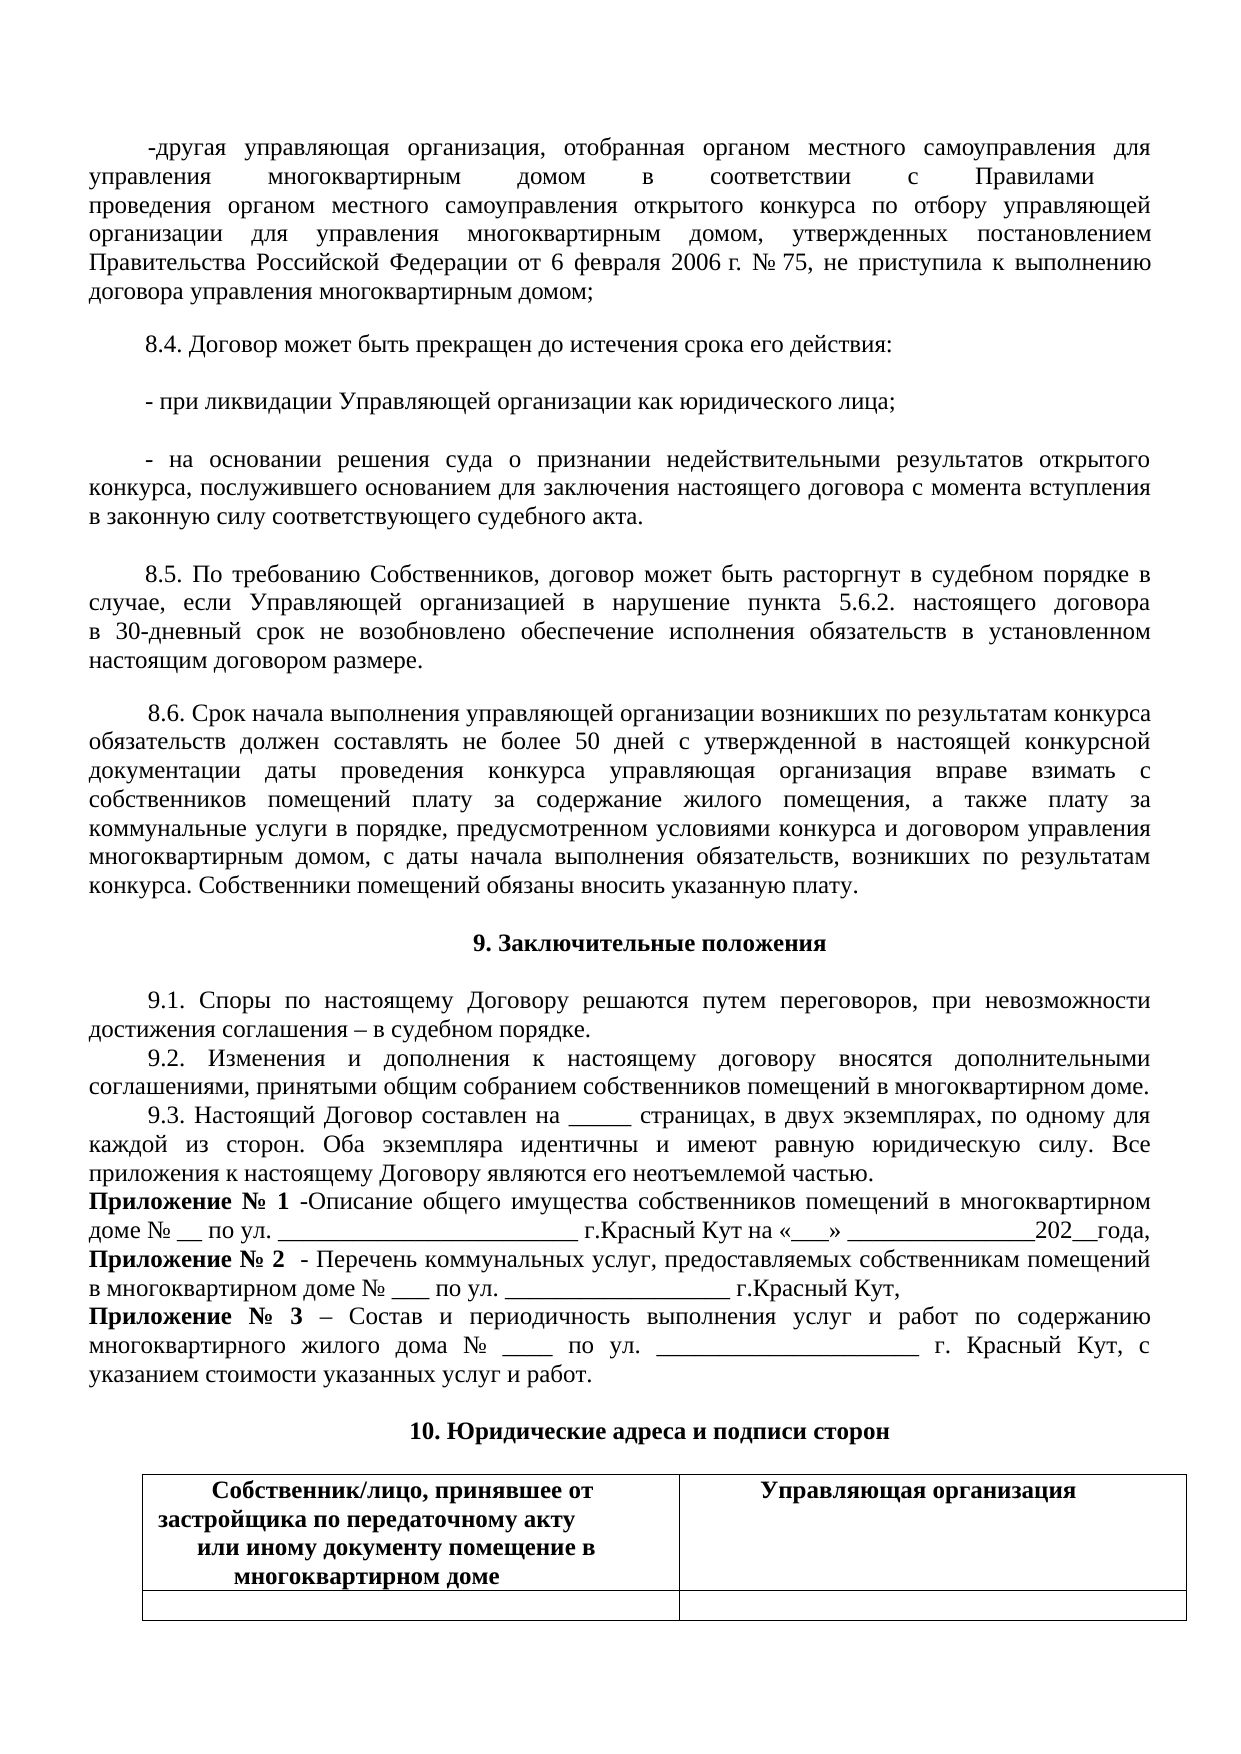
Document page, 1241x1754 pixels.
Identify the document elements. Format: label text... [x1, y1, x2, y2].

text 8.4. Договор может быть прекращен до истечения срока его действия: [88, 329, 1152, 357]
text 9.2. Изменения и дополнения к настоящему договору вносятся дополнительными соглашениями, принятыми общим собранием собственников помещений в многоквартирном доме. [88, 1043, 1152, 1100]
table_header Управляющая организация [680, 1475, 1186, 1590]
table_cell [680, 1591, 1186, 1620]
table_header Собственник/лицо, принявшее от застройщика по передаточному акту или иному документу помещение в многоквартирном доме [143, 1475, 679, 1590]
subtitle -другая управляющая организация, отобранная органом местного самоуправления для управления многоквартирным домом в соответствии с Правилами проведения органом местного самоуправления открытого конкурса по отбору управляющей организации для управления многоквартирным домом, утвержденных постановлением Правительства Российской Федерации от 6 февраля 2006 г. № 75, не приступила к выполнению договора управления многоквартирным домом; [88, 132, 1152, 305]
table_cell [143, 1591, 679, 1620]
text Приложение № 3 – Состав и периодичность выполнения услуг и работ по содержанию многоквартирного жилого дома № ____ по ул. _____________________ г. Красный Кут, с указанием стоимости указанных услуг и работ. [88, 1301, 1152, 1388]
text 9. Заключительные положения [88, 928, 1152, 956]
text 10. Юридические адреса и подписи сторон [88, 1416, 1152, 1445]
text Приложение № 2 - Перечень коммунальных услуг, предоставляемых собственникам помещений в многоквартирном доме № ___ по ул. __________________ г.Красный Кут, [88, 1244, 1152, 1301]
text - на основании решения суда о признании недействительными результатов открытого конкурса, послужившего основанием для заключения настоящего договора с момента вступления в законную силу соответствующего судебного акта. [88, 444, 1152, 530]
text 9.3. Настоящий Договор составлен на _____ страницах, в двух экземплярах, по одному для каждой из сторон. Оба экземпляра идентичны и имеют равную юридическую силу. Все приложения к настоящему Договору являются его неотъемлемой частью. [88, 1100, 1152, 1186]
text 8.6. Срок начала выполнения управляющей организации возникших по результатам конкурса обязательств должен составлять не более 50 дней с утвержденной в настоящей конкурсной документации даты проведения конкурса управляющая организация вправе взимать с собственников помещений плату за содержание жилого помещения, а также плату за коммунальные услуги в порядке, предусмотренном условиями конкурса и договором управления многоквартирным домом, с даты начала выполнения обязательств, возникших по результатам конкурса. Собственники помещений обязаны вносить указанную плату. [88, 698, 1152, 899]
text 9.1. Споры по настоящему Договору решаются путем переговоров, при невозможности достижения соглашения – в судебном порядке. [88, 985, 1152, 1043]
text Приложение № 1 -Описание общего имущества собственников помещений в многоквартирном доме № __ по ул. ________________________ г.Красный Кут на «___» _______________202__года, [88, 1186, 1152, 1244]
text - при ликвидации Управляющей организации как юридического лица; [145, 386, 1152, 415]
text 8.5. По требованию Собственников, договор может быть расторгнут в судебном порядке в случае, если Управляющей организацией в нарушение пункта 5.6.2. настоящего договора в 30-дневный срок не возобновлено обеспечение исполнения обязательств в установленном настоящим договором размере. [88, 559, 1152, 674]
